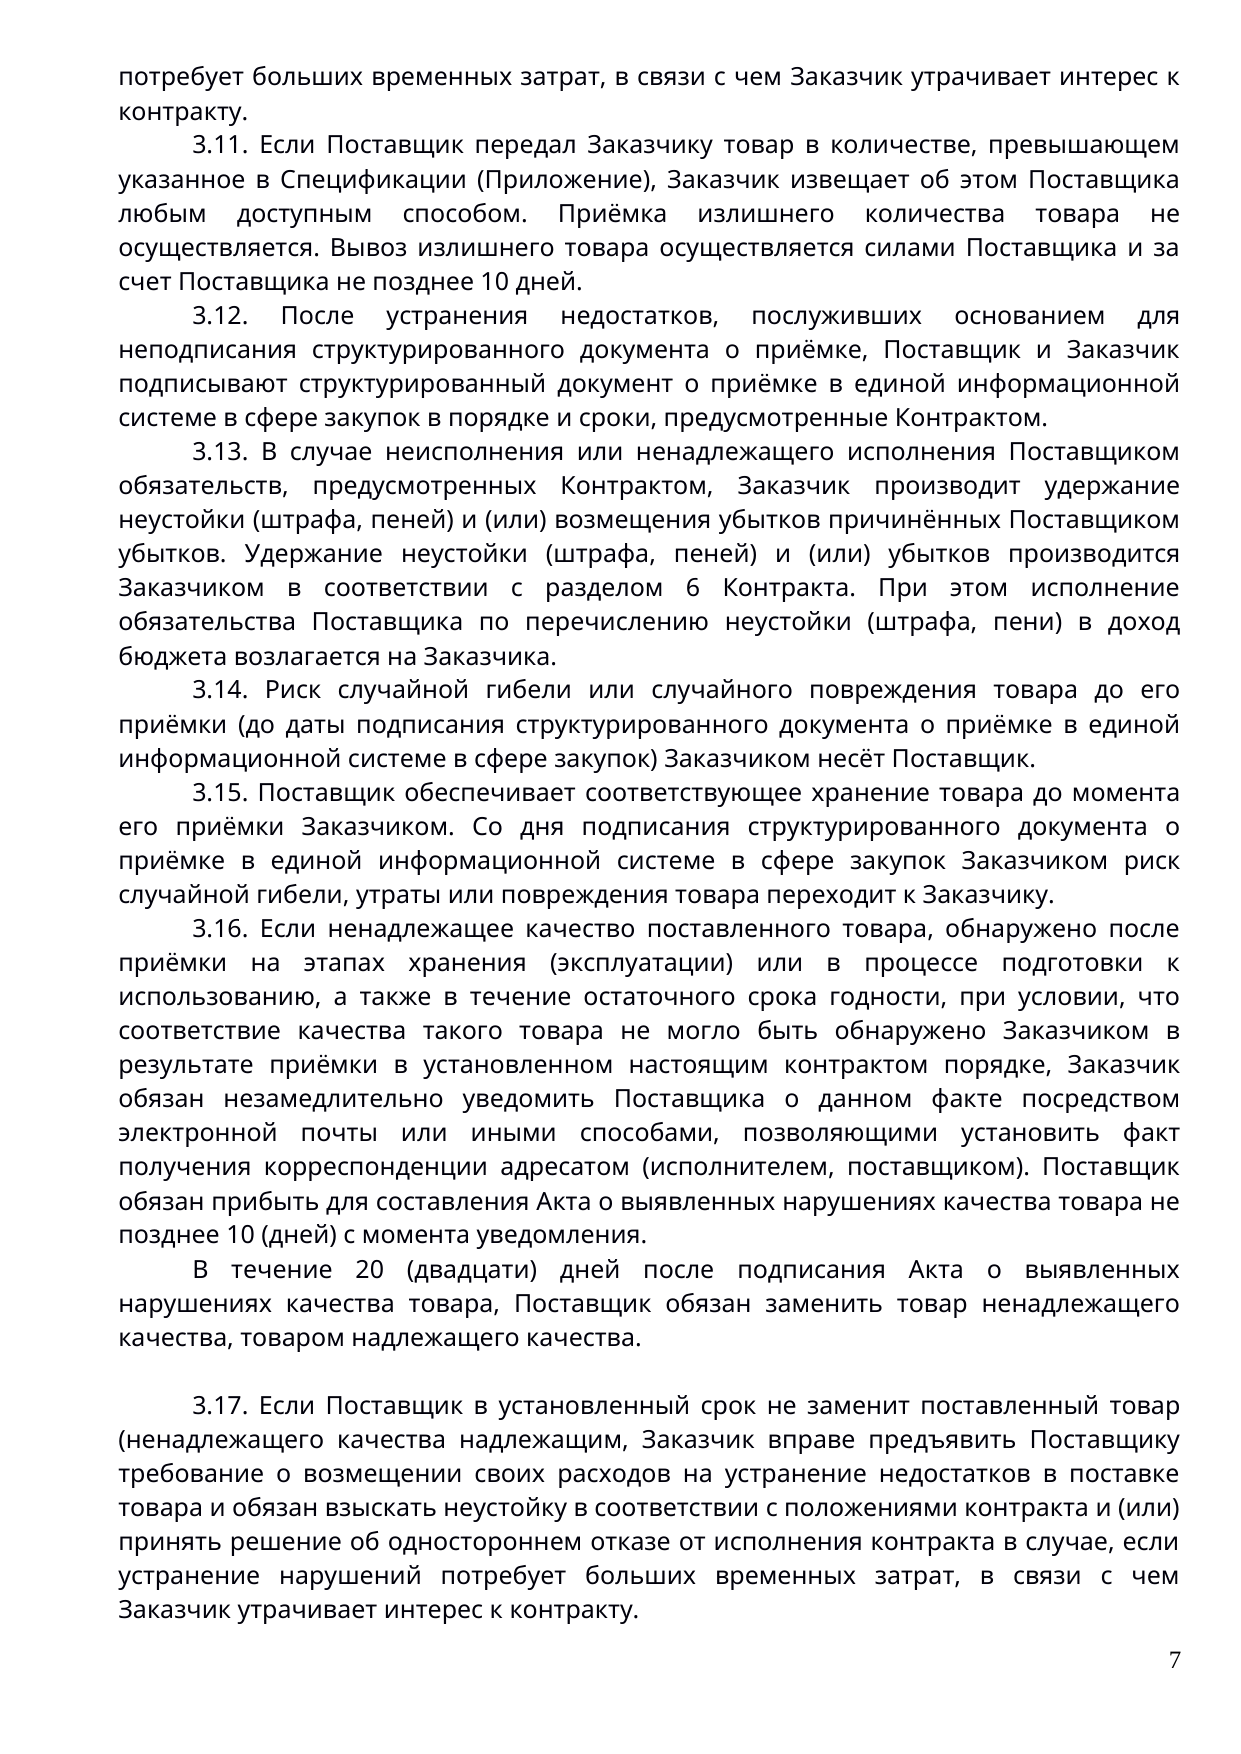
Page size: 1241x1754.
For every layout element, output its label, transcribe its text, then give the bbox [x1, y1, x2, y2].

text 3.15. Поставщик обеспечивает соответствующее хранение товара до момента его приёмки Заказчиком. Со дня подписания структурированного документа о приёмке в единой информационной системе в сфере закупок Заказчиком риск случайной гибели, утраты или повреждения товара переходит к Заказчику. [118, 774, 1181, 911]
text 3.16. Если ненадлежащее качество поставленного товара, обнаружено после приёмки на этапах хранения (эксплуатации) или в процессе подготовки к использованию, а также в течение остаточного срока годности, при условии, что соответствие качества такого товара не могло быть обнаружено Заказчиком в результате приёмки в установленном настоящим контрактом порядке, Заказчик обязан незамедлительно уведомить Поставщика о данном факте посредством электронной почты или иными способами, позволяющими установить факт получения корреспонденции адресатом (исполнителем, поставщиком). Поставщик обязан прибыть для составления Акта о выявленных нарушениях качества товара не позднее 10 (дней) с момента уведомления. [118, 911, 1181, 1251]
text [118, 59, 1181, 127]
text 3.13. В случае неисполнения или ненадлежащего исполнения Поставщиком обязательств, предусмотренных Контрактом, Заказчик производит удержание неустойки (штрафа, пеней) и (или) возмещения убытков причинённых Поставщиком убытков. Удержание неустойки (штрафа, пеней) и (или) убытков производится Заказчиком в соответствии с разделом 6 Контракта. При этом исполнение обязательства Поставщика по перечислению неустойки (штрафа, пени) в доход бюджета возлагается на Заказчика. [118, 434, 1181, 672]
text В течение 20 (двадцати) дней после подписания Акта о выявленных нарушениях качества товара, Поставщик обязан заменить товар ненадлежащего качества, товаром надлежащего качества. [118, 1251, 1181, 1353]
text 3.17. Если Поставщик в установленный срок не заменит поставленный товар (ненадлежащего качества надлежащим, Заказчик вправе предъявить Поставщику требование о возмещении своих расходов на устранение недостатков в поставке товара и обязан взыскать неустойку в соответствии с положениями контракта и (или) принять решение об одностороннем отказе от исполнения контракта в случае, если устранение нарушений потребует больших временных затрат, в связи с чем Заказчик утрачивает интерес к контракту. [118, 1387, 1181, 1626]
text 3.12. После устранения недостатков, послуживших основанием для неподписания структурированного документа о приёмке, Поставщик и Заказчик подписывают структурированный документ о приёмке в единой информационной системе в сфере закупок в порядке и сроки, предусмотренные Контрактом. [118, 297, 1181, 434]
text 3.14. Риск случайной гибели или случайного повреждения товара до его приёмки (до даты подписания структурированного документа о приёмке в единой информационной системе в сфере закупок) Заказчиком несёт Поставщик. [118, 672, 1181, 774]
text 3.11. Если Поставщик передал Заказчику товар в количестве, превышающем указанное в Спецификации (Приложение), Заказчик извещает об этом Поставщика любым доступным способом. Приёмка излишнего количества товара не осуществляется. Вывоз излишнего товара осуществляется силами Поставщика и за счет Поставщика не позднее 10 дней. [118, 127, 1181, 297]
